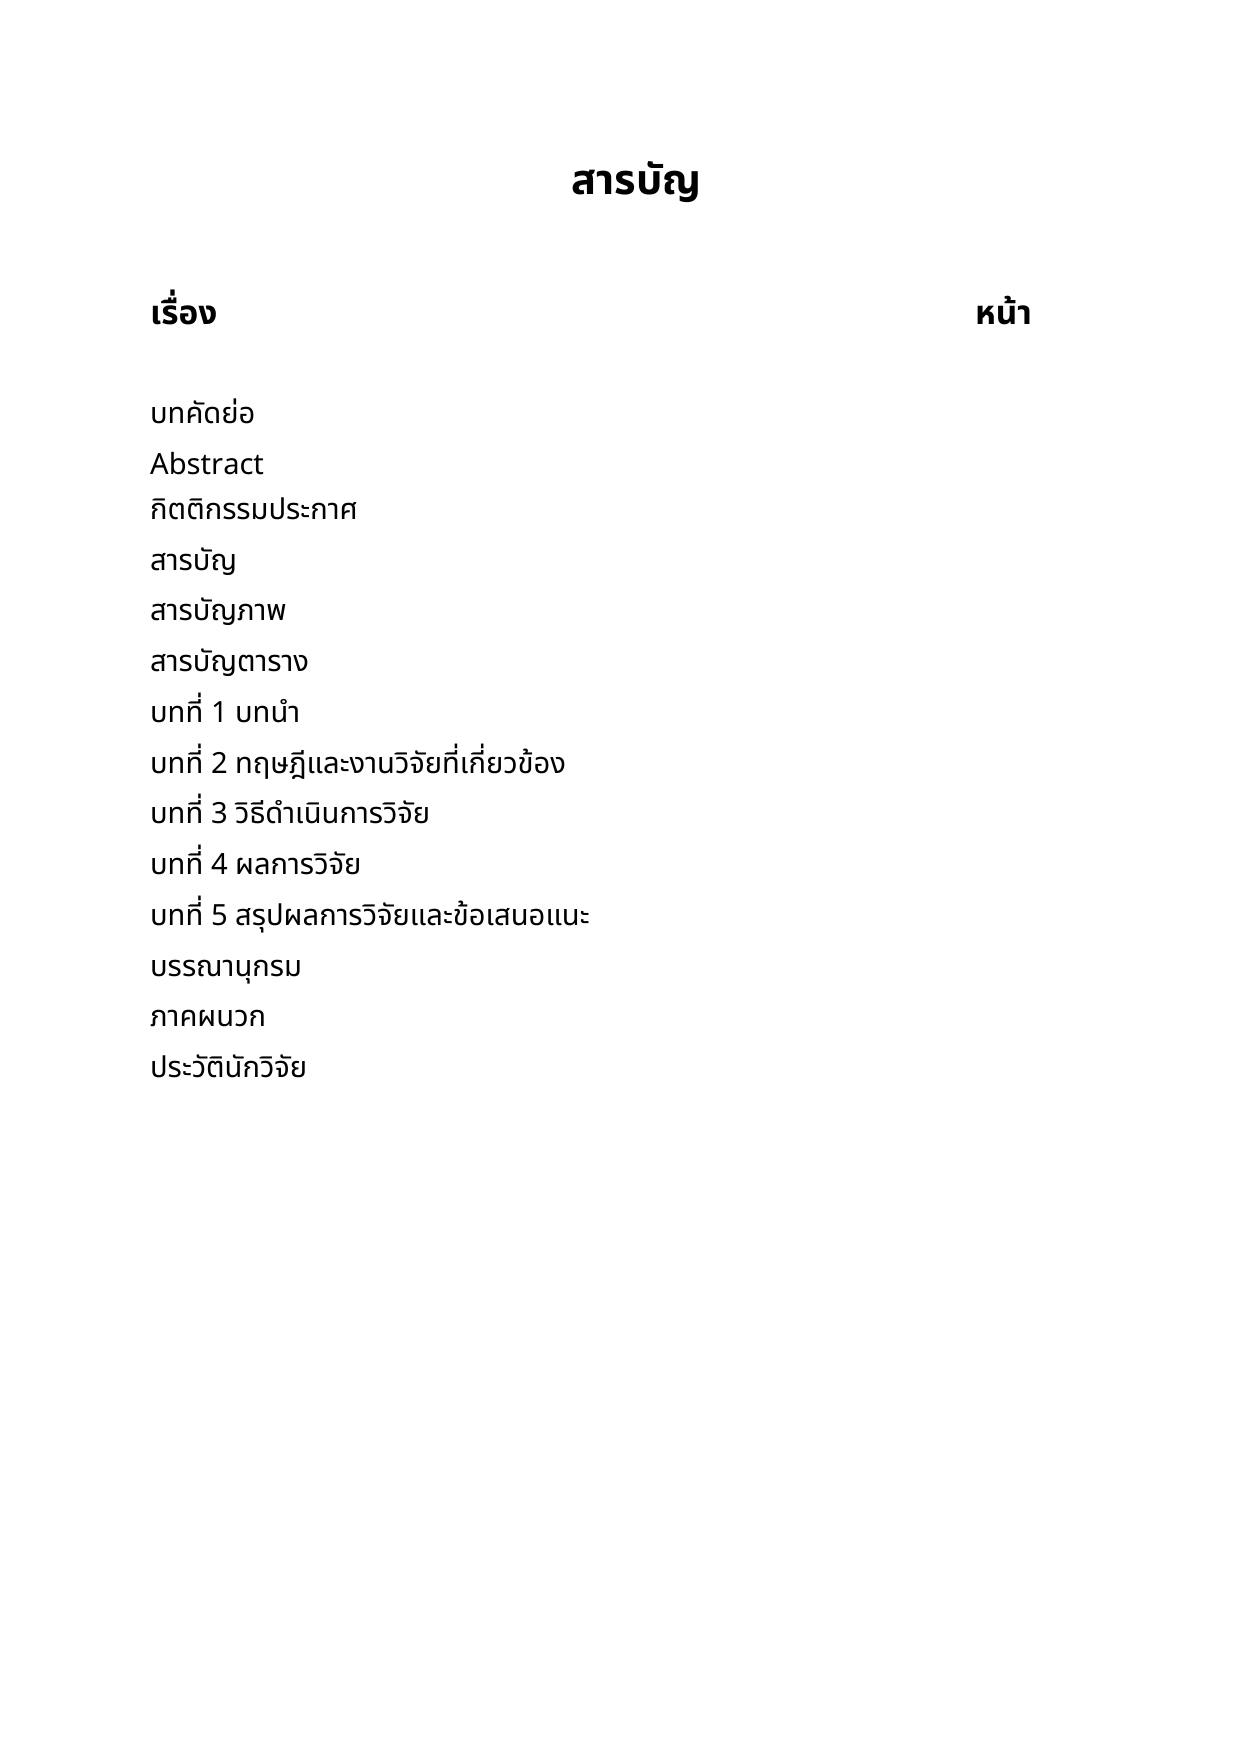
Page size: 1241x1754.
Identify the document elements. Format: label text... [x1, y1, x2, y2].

text บทที่ 3 วิธีดำเนินการวิจัย [150, 793, 1122, 837]
text ภาคผนวก [150, 996, 1122, 1040]
text ประวัตินักวิจัย [150, 1046, 1122, 1091]
text สารบัญ [150, 150, 1122, 213]
text สารบัญ [150, 539, 1122, 583]
text บทที่ 5 สรุปผลการวิจัยและข้อเสนอแนะ [150, 894, 1122, 939]
text สารบัญภาพ [150, 590, 1122, 634]
text เรื่อง หน้า [150, 289, 1122, 339]
text Abstract [150, 443, 1122, 483]
text บทคัดย่อ [150, 392, 1122, 436]
text บทที่ 1 บทนำ [150, 691, 1122, 735]
text กิตติกรรมประกาศ [150, 488, 1122, 533]
text สารบัญตาราง [150, 640, 1122, 684]
text บทที่ 2 ทฤษฎีและงานวิจัยที่เกี่ยวข้อง [150, 742, 1122, 786]
text บรรณานุกรม [150, 945, 1122, 989]
text บทที่ 4 ผลการวิจัย [150, 843, 1122, 888]
